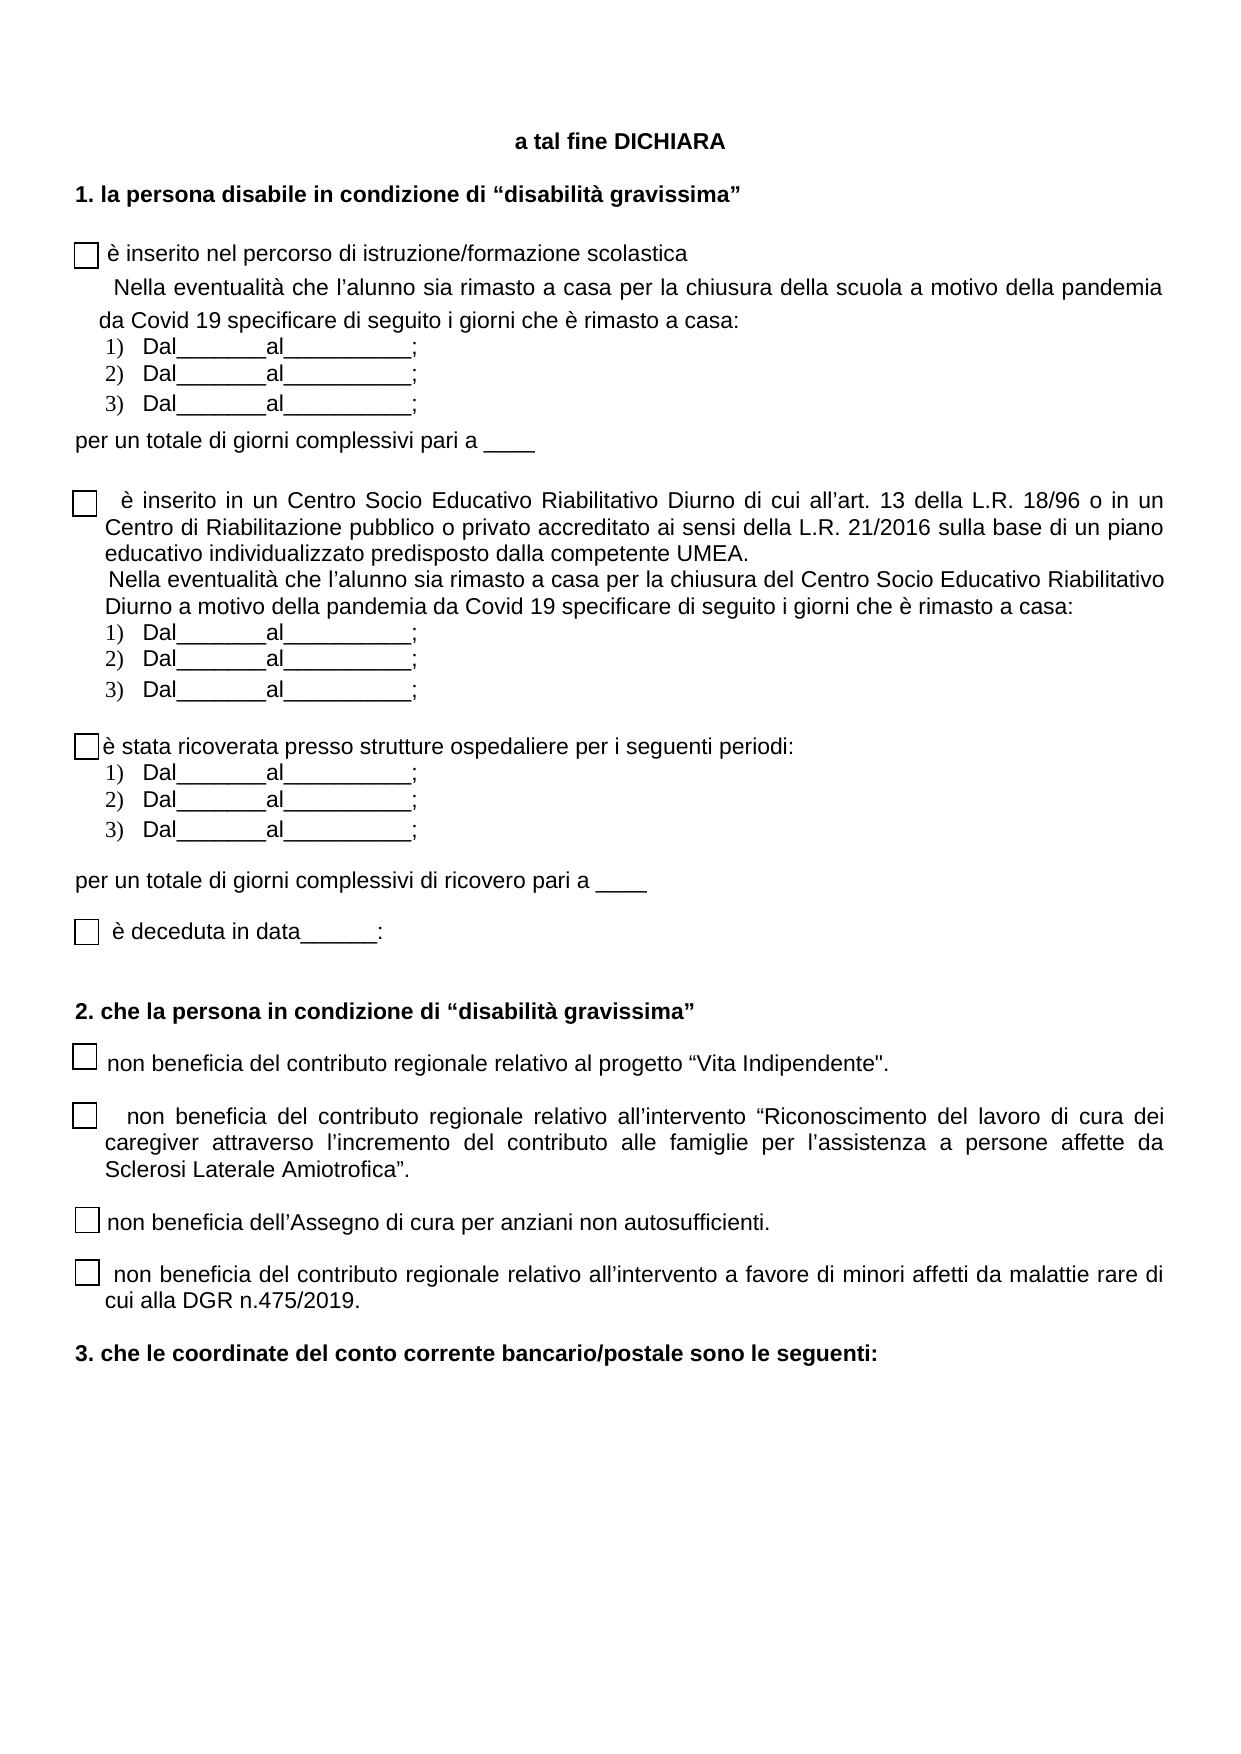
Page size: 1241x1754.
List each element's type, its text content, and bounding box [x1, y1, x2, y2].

list Dal_______al__________; [105, 333, 1165, 360]
list Dal_______al__________; [105, 786, 1165, 812]
list Dal_______al__________; [105, 645, 1165, 672]
text st è deceduta in data______: [75, 918, 1165, 944]
text a tal fine DICHIARA [75, 114, 1165, 154]
list Dal_______al__________; [105, 759, 1165, 786]
list Dal_______al__________; [105, 816, 1165, 842]
text Nella eventualità che l’alunno sia rimasto a casa per la chiusura del Centro Socio Educativo Riabilitativo Diurno a motivo della pandemia da Covid 19 specificare di seguito i giorni che è rimasto a casa: [75, 566, 1165, 619]
text non beneficia dell’Assegno di cura per anziani non autosufficienti. [75, 1208, 1165, 1235]
text L’ è stata ricoverata presso strutture ospedaliere per i seguenti periodi: [99, 733, 1165, 759]
list Dal_______al__________; [105, 390, 1165, 417]
text è inserito in un Centro Socio Educativo Riabilitativo Diurno di cui all’art. 13 della L.R. 18/96 o in un Centro di Riabilitazione pubblico o privato accreditato ai sensi della L.R. 21/2016 sulla base di un piano educativo individualizzato predisposto dalla competente UMEA. [75, 487, 1165, 566]
text è inserito nel percorso di istruzione/formazione scolastica [75, 233, 1165, 267]
list Dal_______al__________; [105, 360, 1165, 386]
text non beneficia del contributo regionale relativo al progetto “Vita Indipendente". [75, 1050, 1165, 1077]
text non beneficia del contributo regionale relativo all’intervento “Riconoscimento del lavoro di cura dei caregiver attraverso l’incremento del contributo alle famiglie per l’assistenza a persone affette da Sclerosi Laterale Amiotrofica”. [75, 1103, 1165, 1182]
list Dal_______al__________; [105, 676, 1165, 702]
text per un totale di giorni complessivi di ricovero pari a ____ [75, 867, 1165, 893]
list Dal_______al__________; [105, 619, 1165, 645]
text 2. che la persona in condizione di “disabilità gravissima” [75, 998, 1165, 1024]
text 3. che le coordinate del conto corrente bancario/postale sono le seguenti: [75, 1340, 1165, 1367]
text Nella eventualità che l’alunno sia rimasto a casa per la chiusura della scuola a motivo della pandemia da Covid 19 specificare di seguito i giorni che è rimasto a casa: [75, 267, 1165, 333]
text 1. la persona disabile in condizione di “disabilità gravissima” [75, 181, 1165, 207]
text per un totale di giorni complessivi pari a ____ [75, 421, 1165, 454]
text non beneficia del contributo regionale relativo all’intervento a favore di minori affetti da malattie rare di cui alla DGR n.475/2019. [75, 1261, 1165, 1314]
